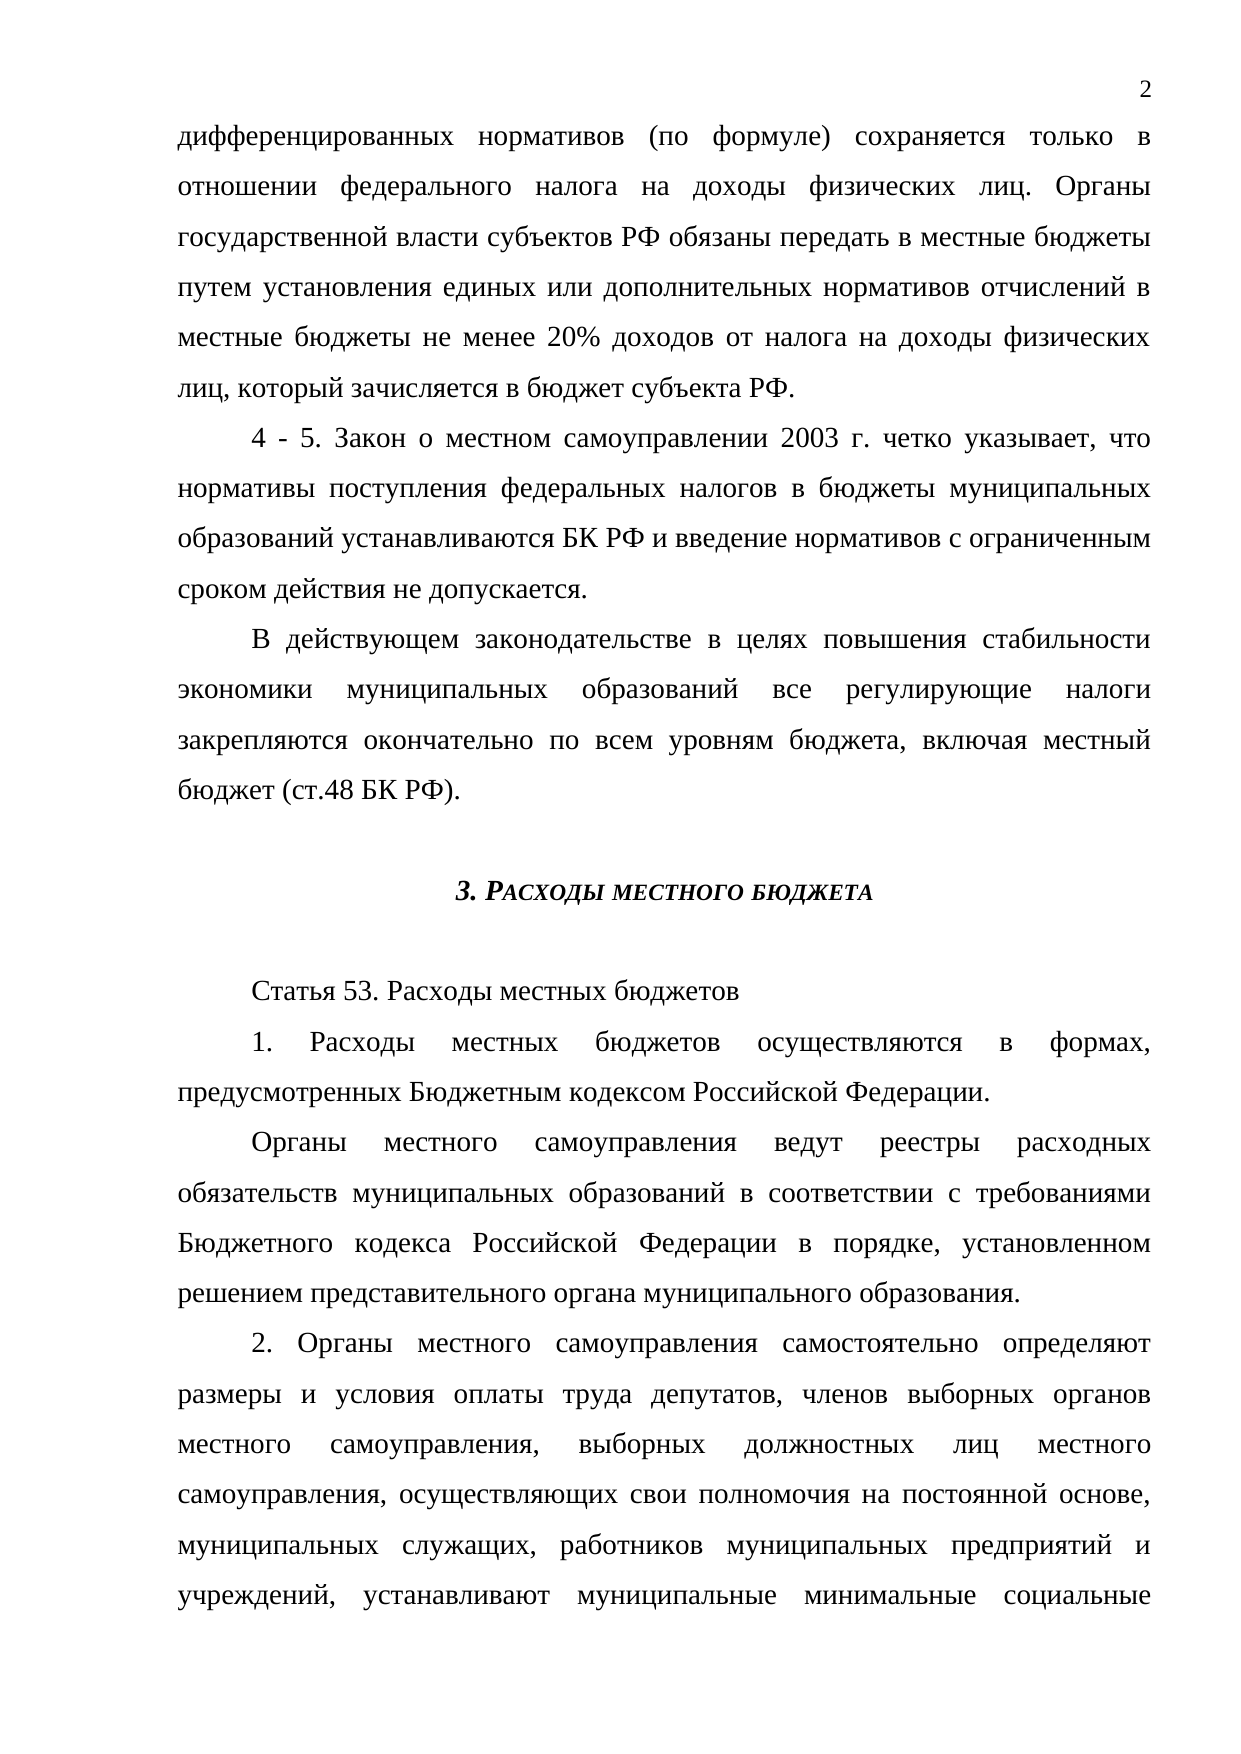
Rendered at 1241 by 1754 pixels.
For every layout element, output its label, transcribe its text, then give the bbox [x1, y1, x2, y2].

subtitle 3. Расходы местного бюджета [177, 873, 1152, 906]
text 4 - 5. Закон о местном самоуправлении 2003 г. четко указывает, что нормативы поступления федеральных налогов в бюджеты муниципальных образований устанавливаются БК РФ и введение нормативов с ограниченным сроком действия не допускается. [177, 420, 1152, 604]
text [177, 118, 1152, 403]
text Статья 53. Расходы местных бюджетов [177, 973, 1152, 1007]
text В действующем законодательстве в целях повышения стабильности экономики муниципальных образований все регулирующие налоги закрепляются окончательно по всем уровням бюджета, включая местный бюджет (ст.48 БК РФ). [177, 621, 1152, 806]
text 1. Расходы местных бюджетов осуществляются в формах, предусмотренных Бюджетным кодексом Российской Федерации. [177, 1024, 1152, 1108]
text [177, 1326, 1152, 1611]
text Органы местного самоуправления ведут реестры расходных обязательств муниципальных образований в соответствии с требованиями Бюджетного кодекса Российской Федерации в порядке, установленном решением представительного органа муниципального образования. [177, 1124, 1152, 1309]
